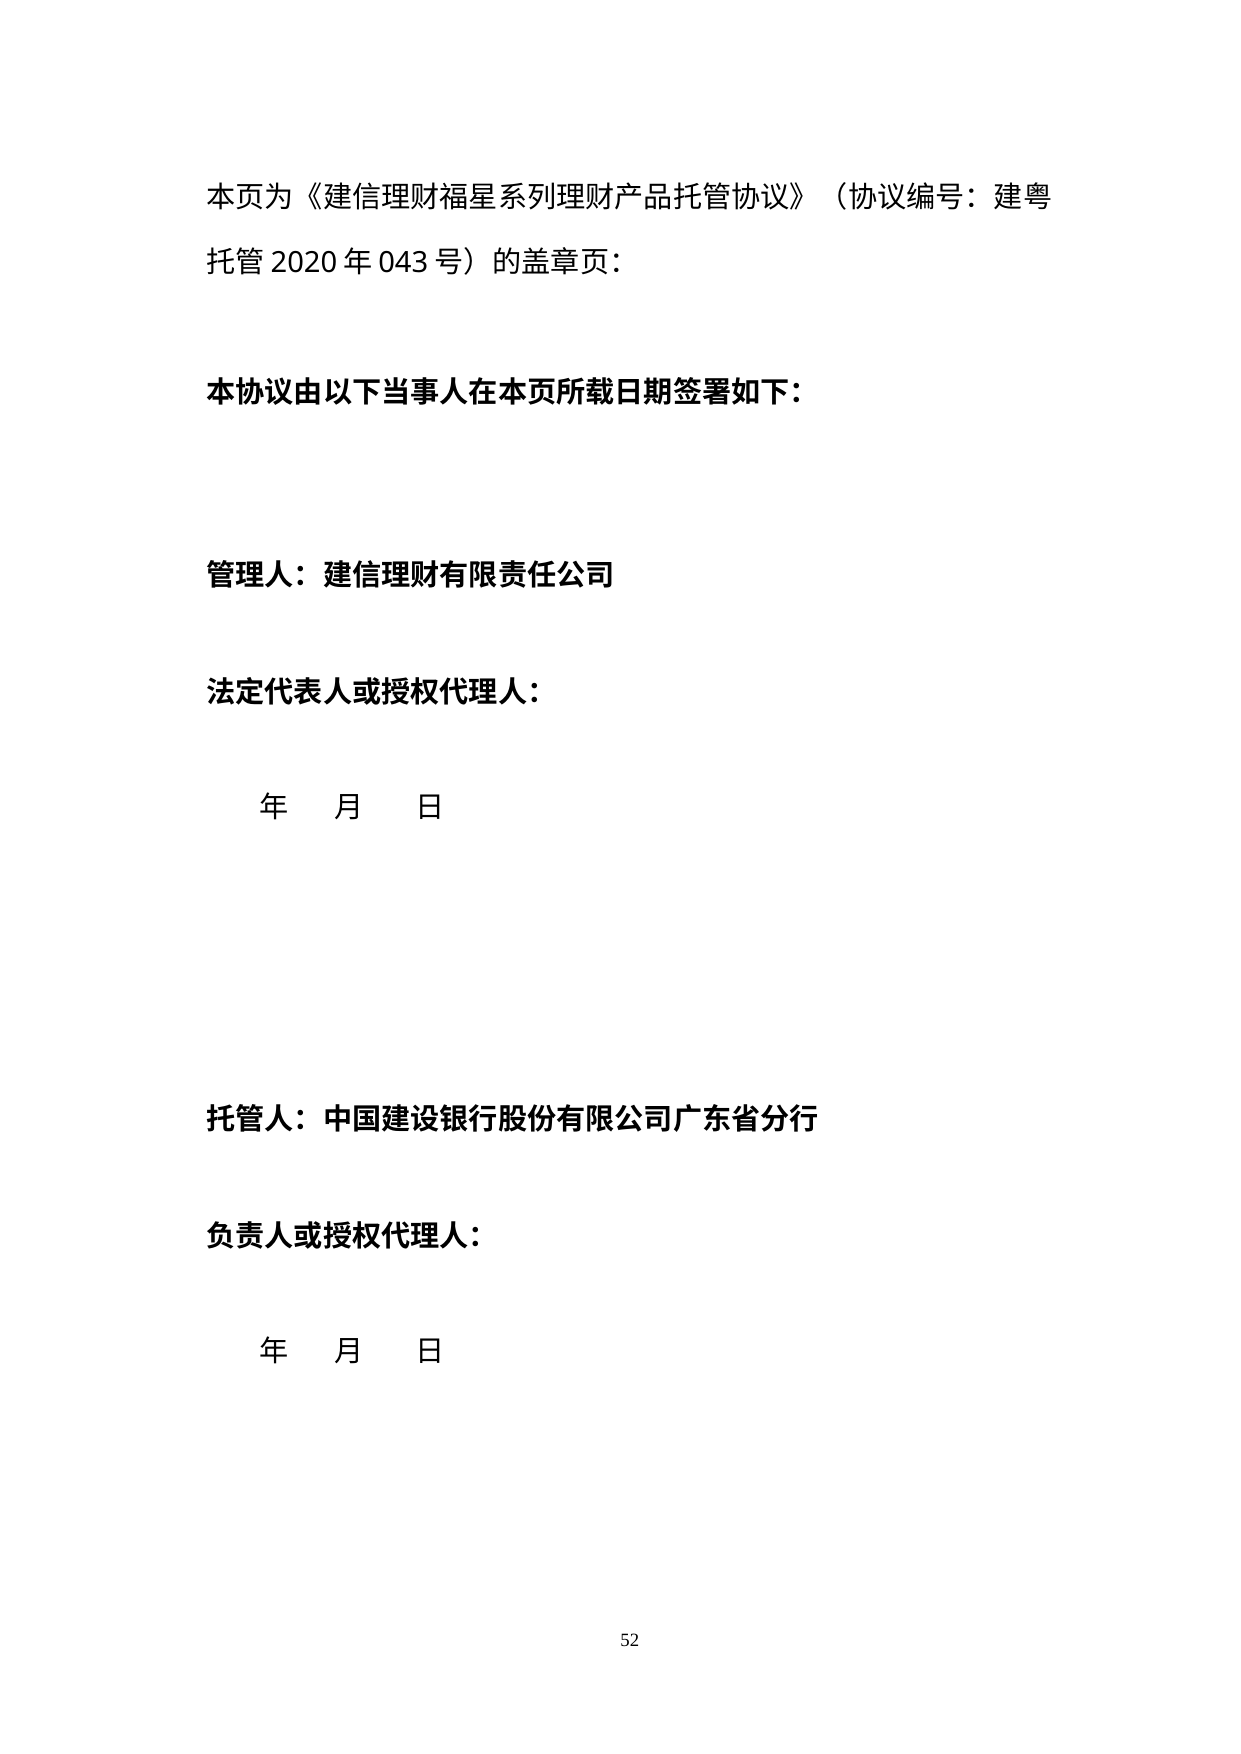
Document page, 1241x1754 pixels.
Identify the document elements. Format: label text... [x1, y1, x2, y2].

text 托管人：中国建设银行股份有限公司广东省分行 [206, 1083, 1053, 1141]
text 年 月 日 [206, 1316, 1053, 1381]
text 法定代表人或授权代理人： [206, 655, 1053, 714]
text 负责人或授权代理人： [206, 1199, 1053, 1258]
text 本协议由以下当事人在本页所载日期签署如下： [206, 357, 1050, 422]
text 年 月 日 [206, 772, 1053, 837]
text 本页为《建信理财福星系列理财产品托管协议》（协议编号：建粤托管2020年043号）的盖章页： [206, 162, 1053, 292]
text 管理人：建信理财有限责任公司 [206, 539, 1053, 597]
